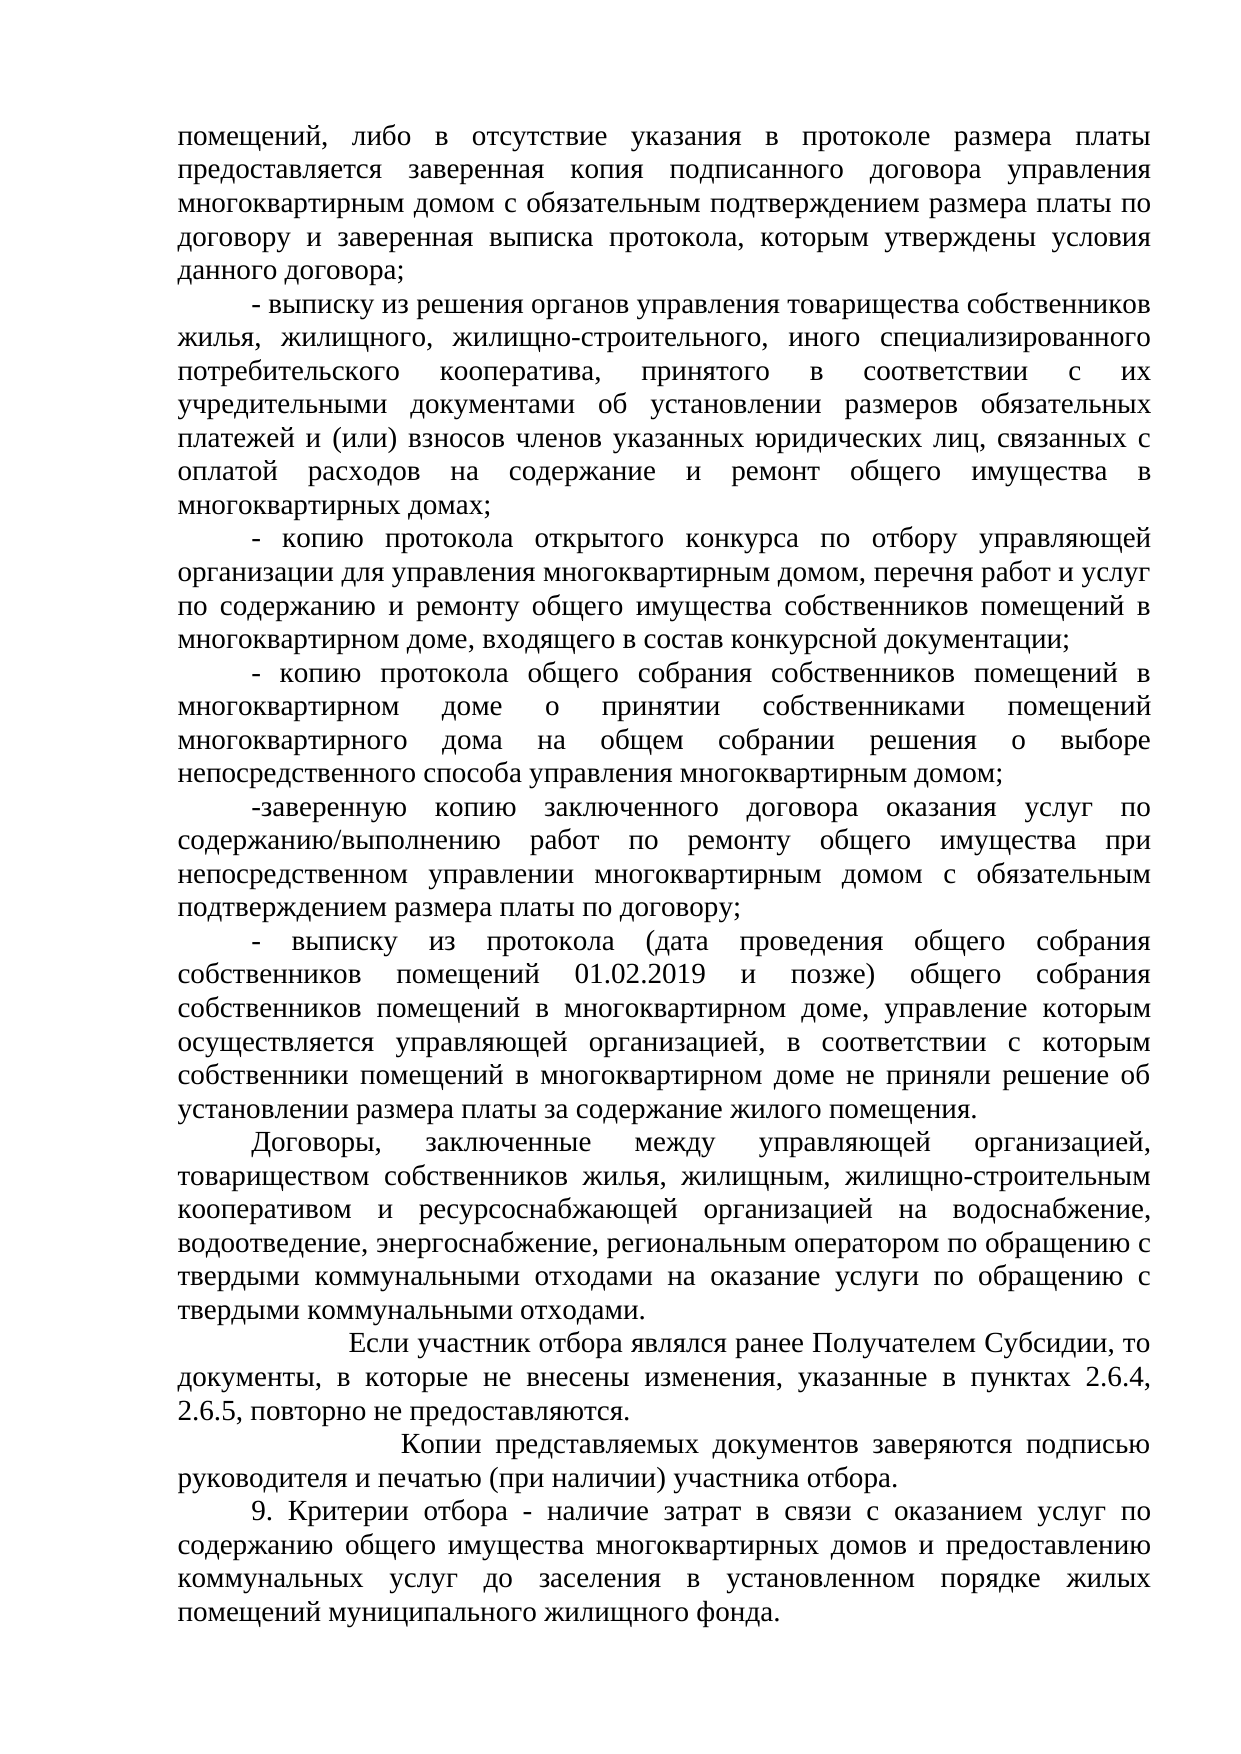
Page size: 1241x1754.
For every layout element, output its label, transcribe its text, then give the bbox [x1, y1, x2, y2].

text -заверенную копию заключенного договора оказания услуг по содержанию/выполнению работ по ремонту общего имущества при непосредственном управлении многоквартирным домом с обязательным подтверждением размера платы по договору; [177, 789, 1152, 923]
text 9. Критерии отбора - наличие затрат в связи с оказанием услуг по содержанию общего имущества многоквартирных домов и предоставлению коммунальных услуг до заселения в установленном порядке жилых помещений муниципального жилищного фонда. [177, 1493, 1152, 1627]
text - выписку из протокола (дата проведения общего собрания собственников помещений 01.02.2019 и позже) общего собрания собственников помещений в многоквартирном доме, управление которым осуществляется управляющей организацией, в соответствии с которым собственники помещений в многоквартирном доме не приняли решение об установлении размера платы за содержание жилого помещения. [177, 923, 1152, 1124]
text Копии представляемых документов заверяются подписью руководителя и печатью (при наличии) участника отбора. [177, 1426, 1152, 1493]
text - копию протокола общего собрания собственников помещений в многоквартирном доме о принятии собственниками помещений многоквартирного дома на общем собрании решения о выборе непосредственного способа управления многоквартирным домом; [177, 655, 1152, 789]
text Договоры, заключенные между управляющей организацией, товариществом собственников жилья, жилищным, жилищно-строительным кооперативом и ресурсоснабжающей организацией на водоснабжение, водоотведение, энергоснабжение, региональным оператором по обращению с твердыми коммунальными отходами на оказание услуги по обращению с твердыми коммунальными отходами. [177, 1124, 1152, 1326]
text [177, 118, 1152, 286]
text Если участник отбора являлся ранее Получателем Субсидии, то документы, в которые не внесены изменения, указанные в пунктах 2.6.4, 2.6.5, повторно не предоставляются. [177, 1326, 1152, 1426]
text - выписку из решения органов управления товарищества собственников жилья, жилищного, жилищно-строительного, иного специализированного потребительского кооператива, принятого в соответствии с их учредительными документами об установлении размеров обязательных платежей и (или) взносов членов указанных юридических лиц, связанных с оплатой расходов на содержание и ремонт общего имущества в многоквартирных домах; [177, 286, 1152, 521]
text - копию протокола открытого конкурса по отбору управляющей организации для управления многоквартирным домом, перечня работ и услуг по содержанию и ремонту общего имущества собственников помещений в многоквартирном доме, входящего в состав конкурсной документации; [177, 521, 1152, 655]
